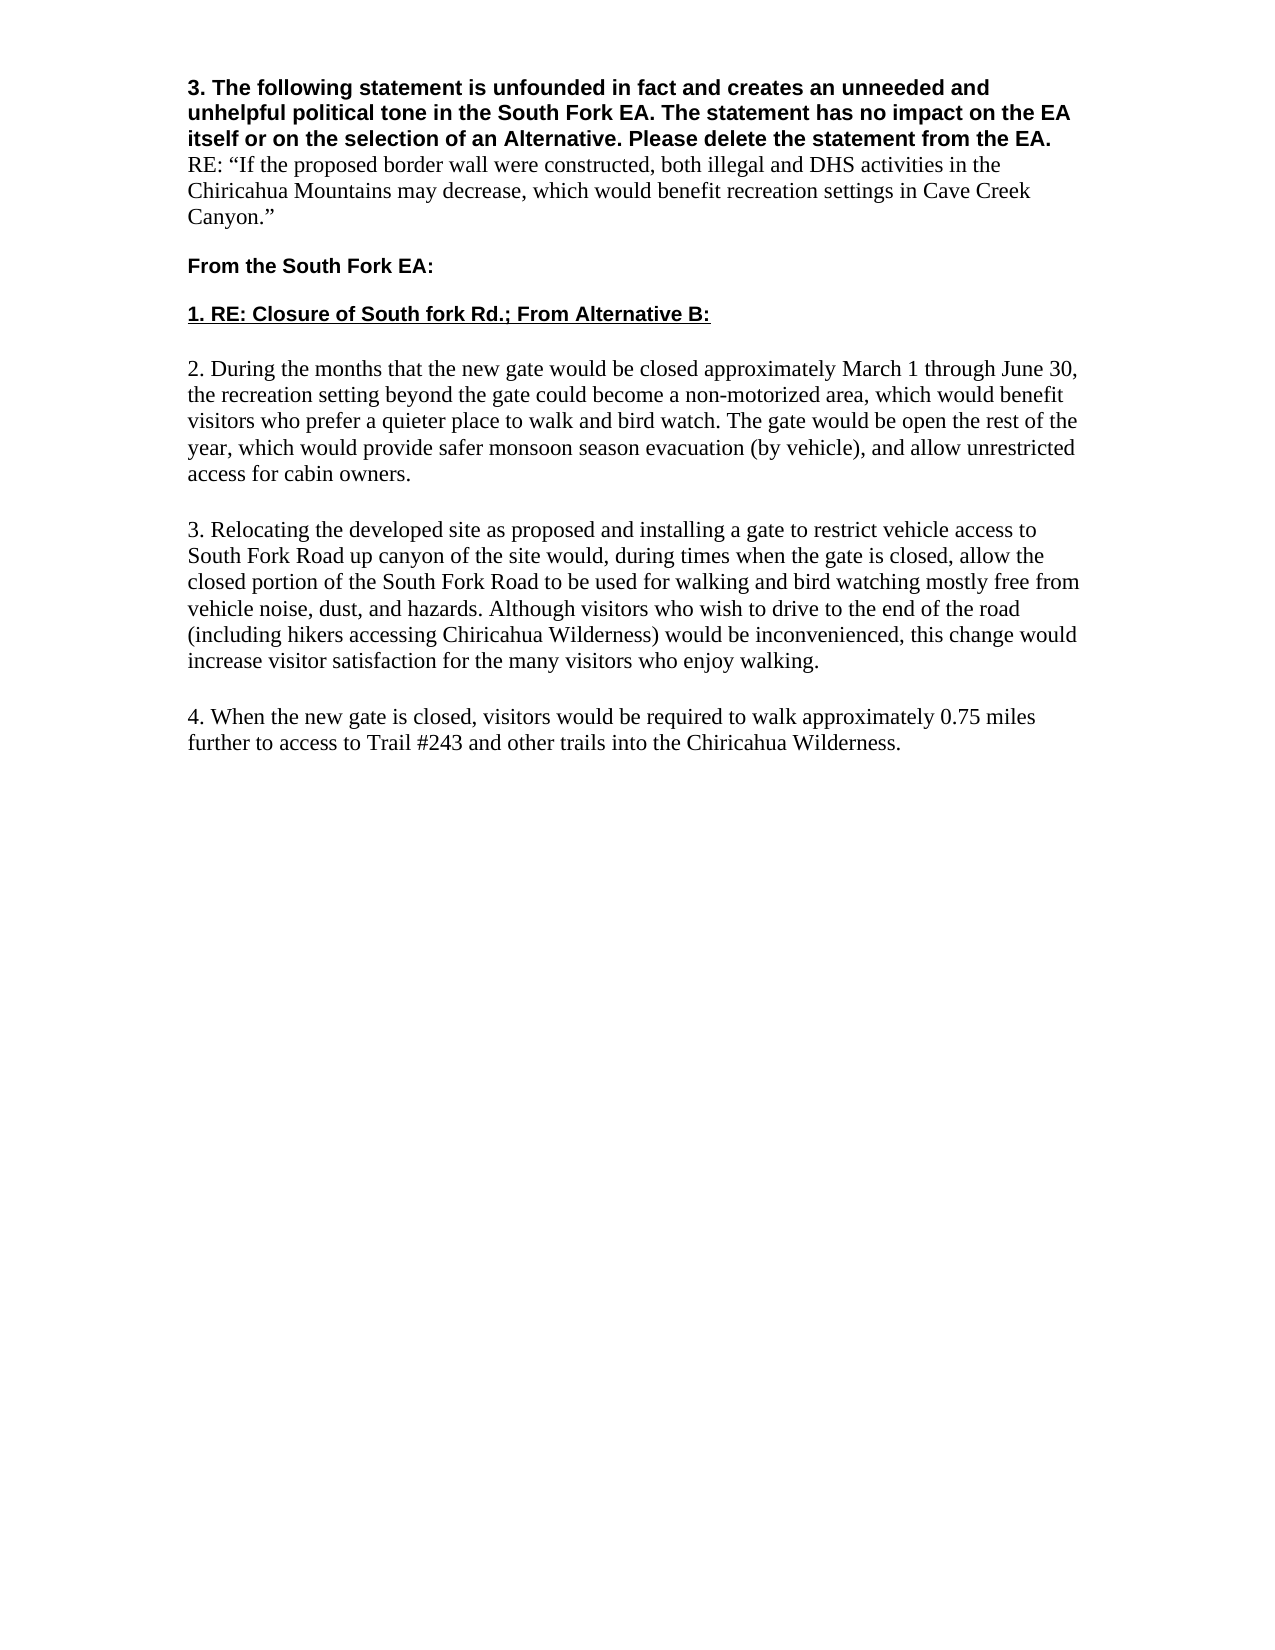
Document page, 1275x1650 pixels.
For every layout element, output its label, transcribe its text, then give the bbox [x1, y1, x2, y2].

text 4. When the new gate is closed, visitors would be required to walk approximately 0.75 miles further to access to Trail #243 and other trails into the Chiricahua Wilderness. [187, 703, 1087, 756]
text 2. During the months that the new gate would be closed approximately March 1 through June 30, the recreation setting beyond the gate could become a non-motorized area, which would benefit visitors who prefer a quieter place to walk and bird watch. The gate would be open the rest of the year, which would provide safer monsoon season evacuation (by vehicle), and allow unrestricted access for cabin owners. [187, 355, 1087, 486]
text RE: “If the proposed border wall were constructed, both illegal and DHS activities in the Chiricahua Mountains may decrease, which would benefit recreation settings in Cave Creek Canyon.” [187, 151, 1087, 230]
text 1. RE: Closure of South fork Rd.; From Alternative B: [187, 302, 1087, 326]
text 3. Relocating the developed site as proposed and installing a gate to restrict vehicle access to South Fork Road up canyon of the site would, during times when the gate is closed, allow the closed portion of the South Fork Road to be used for walking and bird watching mostly free from vehicle noise, dust, and hazards. Although visitors who wish to drive to the end of the road (including hikers accessing Chiricahua Wilderness) would be inconvenienced, this change would increase visitor satisfaction for the many visitors who enjoy walking. [187, 516, 1087, 674]
text From the South Fork EA: [187, 254, 1087, 278]
text 3. The following statement is unfounded in fact and creates an unneeded and unhelpful political tone in the South Fork EA. The statement has no impact on the EA itself or on the selection of an Alternative. Please delete the statement from the EA. [187, 75, 1087, 151]
